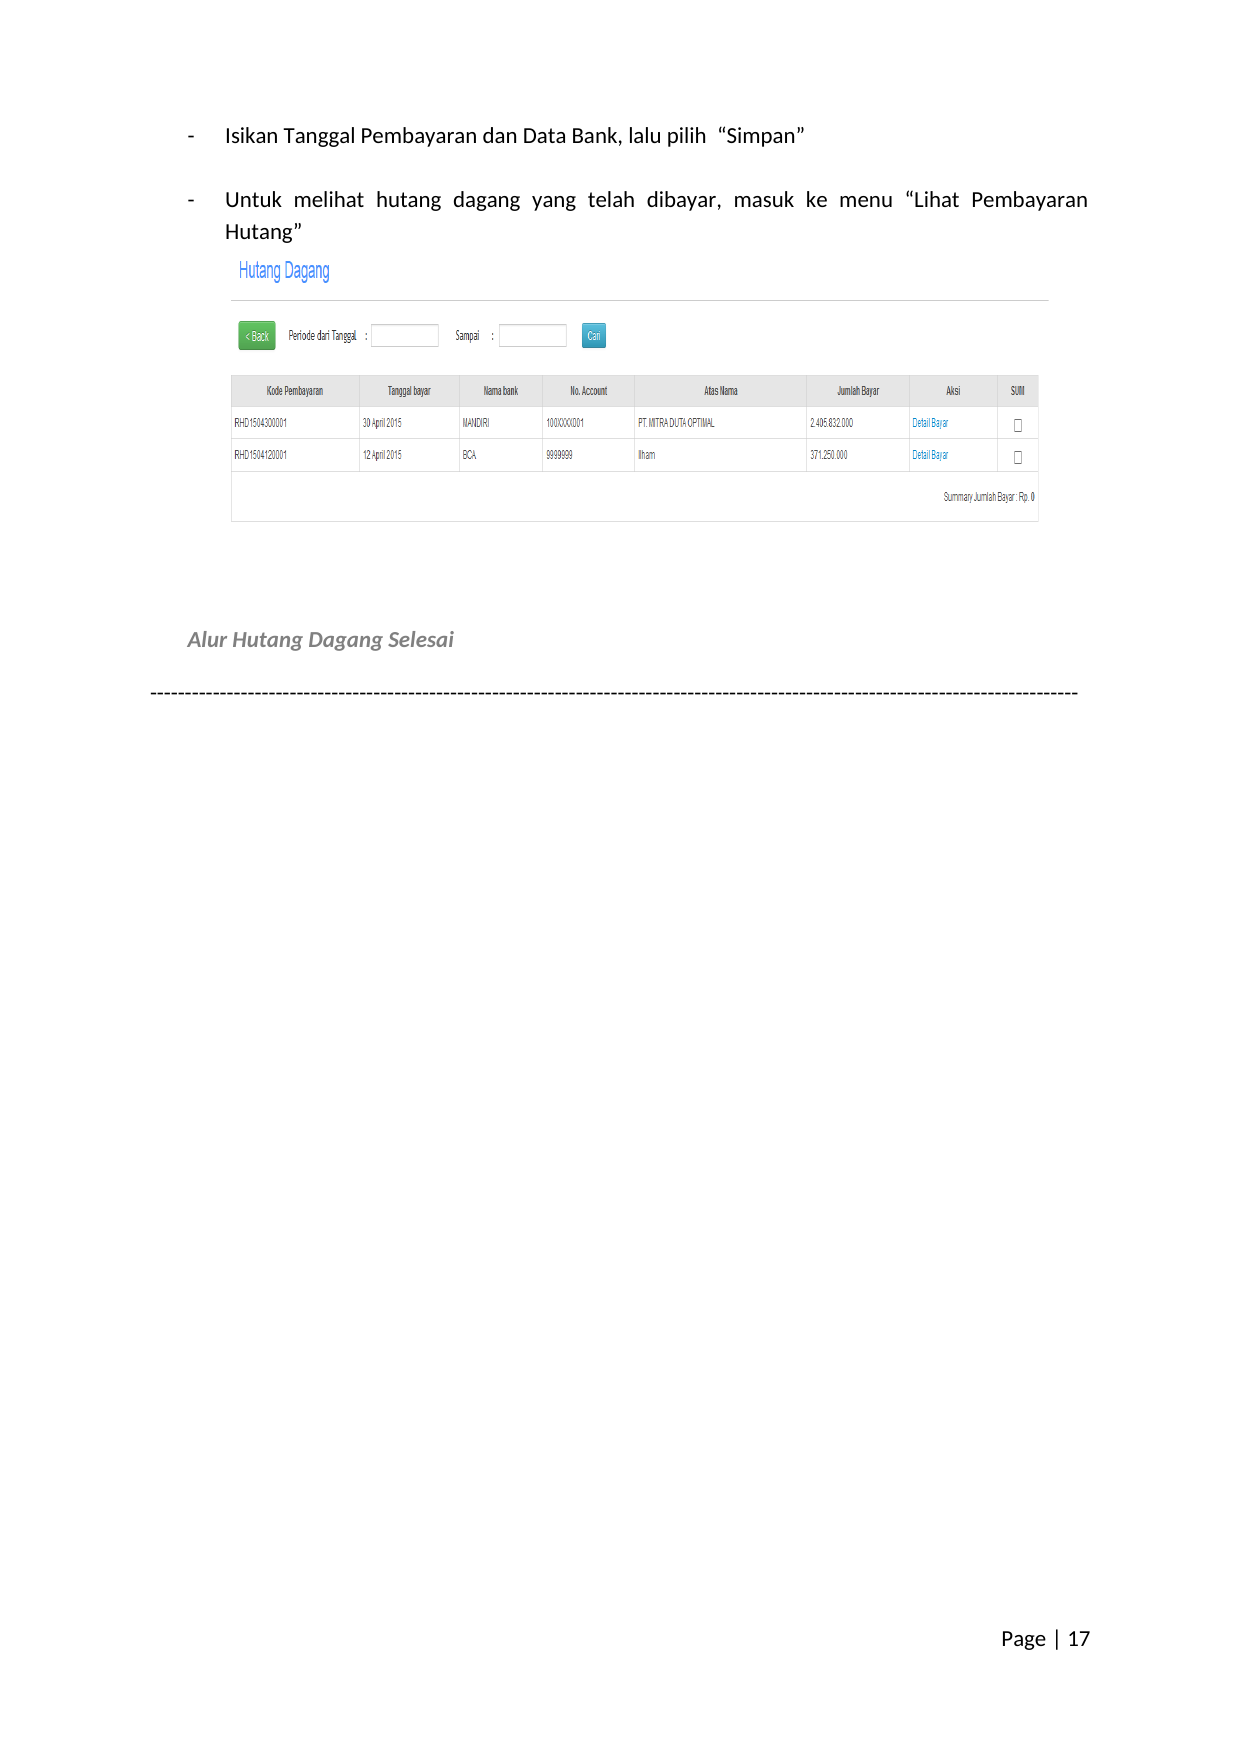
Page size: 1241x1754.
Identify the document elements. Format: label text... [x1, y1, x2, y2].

text Alur Hutang Dagang Selesai [187, 625, 1090, 653]
list Untuk melihat hutang dagang yang telah dibayar, masuk ke menu “Lihat Pembayaran Hutang” [187, 185, 1090, 245]
list Isikan Tanggal Pembayaran dan Data Bank, lalu pilih “Simpan” [187, 121, 1090, 149]
picture [228, 249, 1049, 532]
